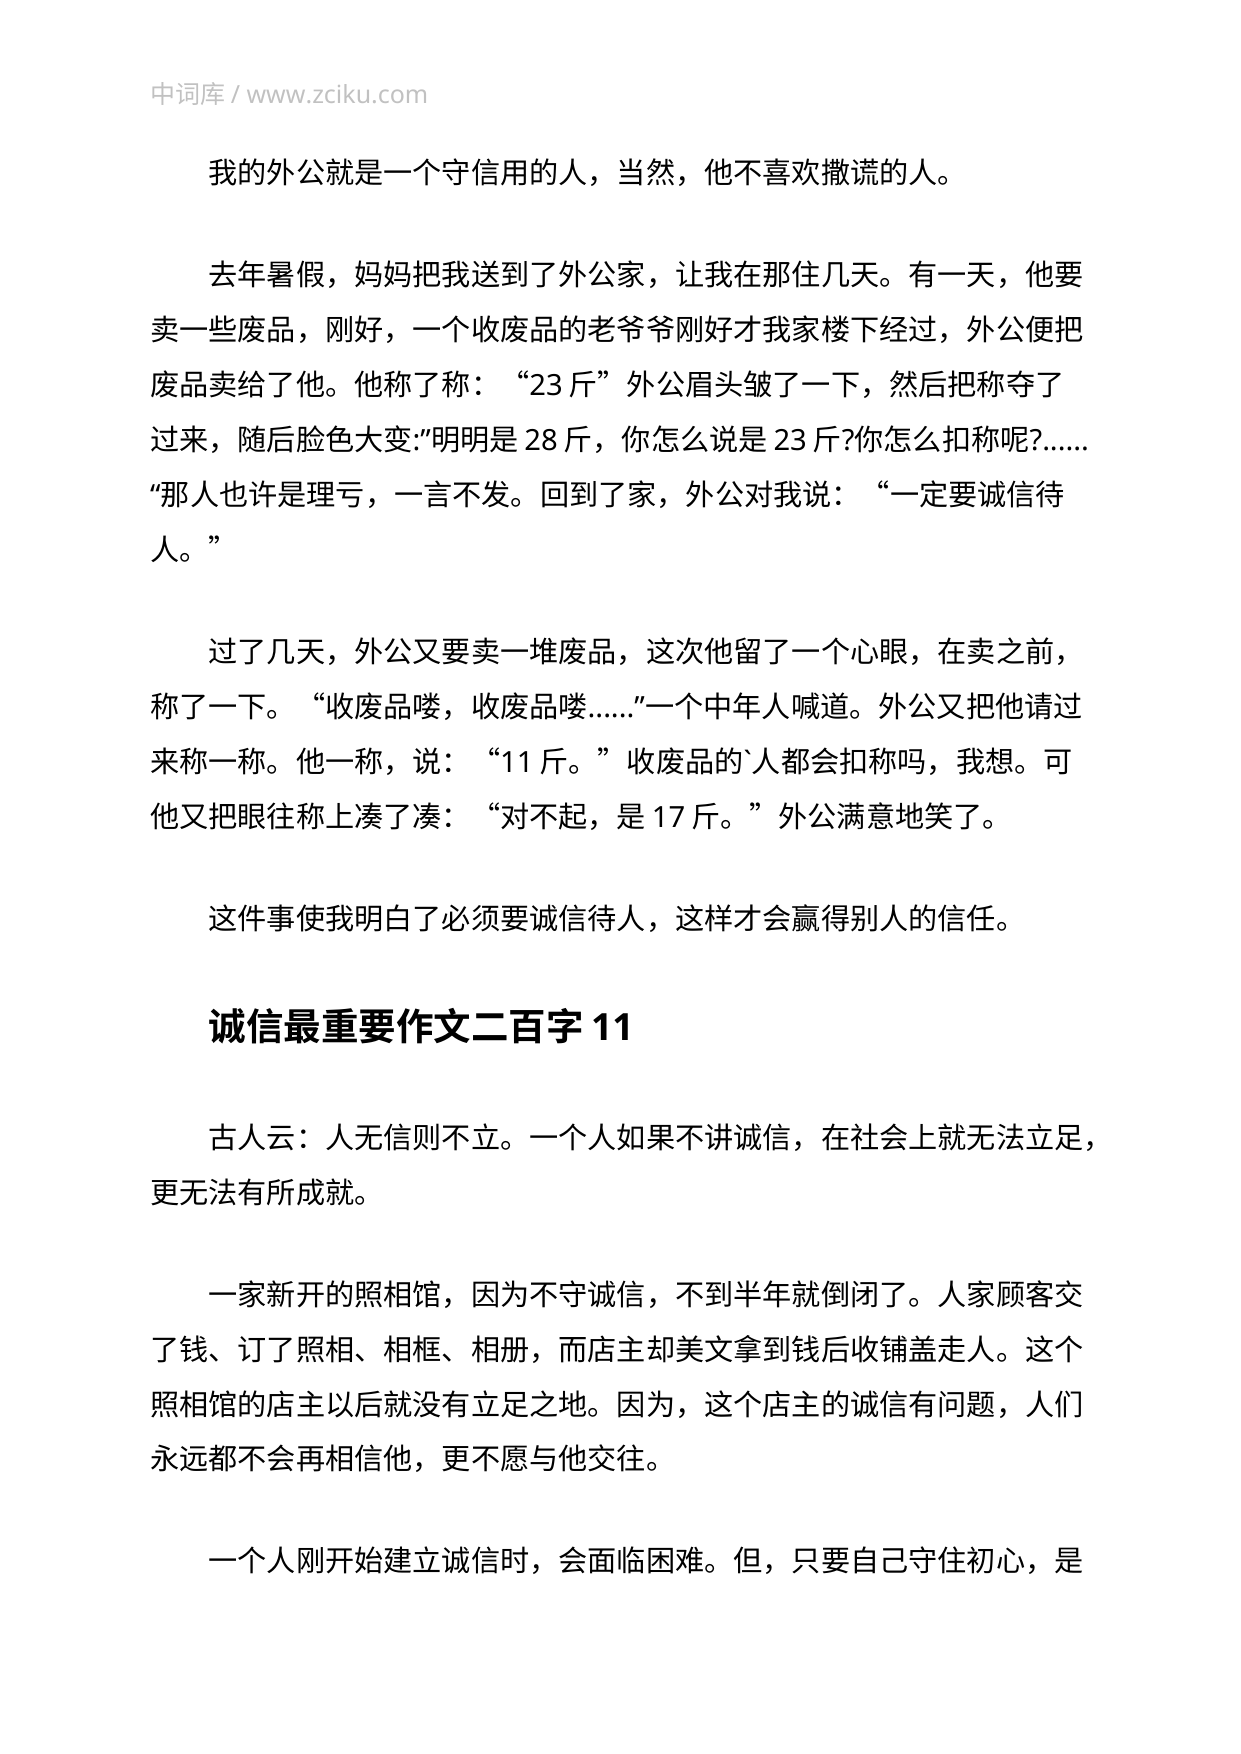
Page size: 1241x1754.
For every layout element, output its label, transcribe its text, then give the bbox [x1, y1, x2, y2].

text 诚信最重要作文二百字11 [150, 997, 1090, 1051]
text 过了几天，外公又要卖一堆废品，这次他留了一个心眼，在卖之前，称了一下。“收废品喽，收废品喽......”一个中年人喊道。外公又把他请过来称一称。他一称，说：“11斤。”收废品的`人都会扣称吗，我想。可他又把眼往称上凑了凑：“对不起，是17斤。”外公满意地笑了。 [150, 628, 1090, 836]
text 我的外公就是一个守信用的人，当然，他不喜欢撒谎的人。 [150, 150, 1090, 192]
text 去年暑假，妈妈把我送到了外公家，让我在那住几天。有一天，他要卖一些废品，刚好，一个收废品的老爷爷刚好才我家楼下经过，外公便把废品卖给了他。他称了称：“23斤”外公眉头皱了一下，然后把称夺了过来，随后脸色大变:”明明是28斤，你怎么说是23斤?你怎么扣称呢?......“那人也许是理亏，一言不发。回到了家，外公对我说：“一定要诚信待人。” [150, 252, 1090, 569]
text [150, 1538, 1090, 1580]
text 一家新开的照相馆，因为不守诚信，不到半年就倒闭了。人家顾客交了钱、订了照相、相框、相册，而店主却美文拿到钱后收铺盖走人。这个照相馆的店主以后就没有立足之地。因为，这个店主的诚信有问题，人们永远都不会再相信他，更不愿与他交往。 [150, 1271, 1090, 1478]
text 古人云：人无信则不立。一个人如果不讲诚信，在社会上就无法立足，更无法有所成就。 [150, 1114, 1090, 1212]
text 这件事使我明白了必须要诚信待人，这样才会赢得别人的信任。 [150, 895, 1090, 937]
